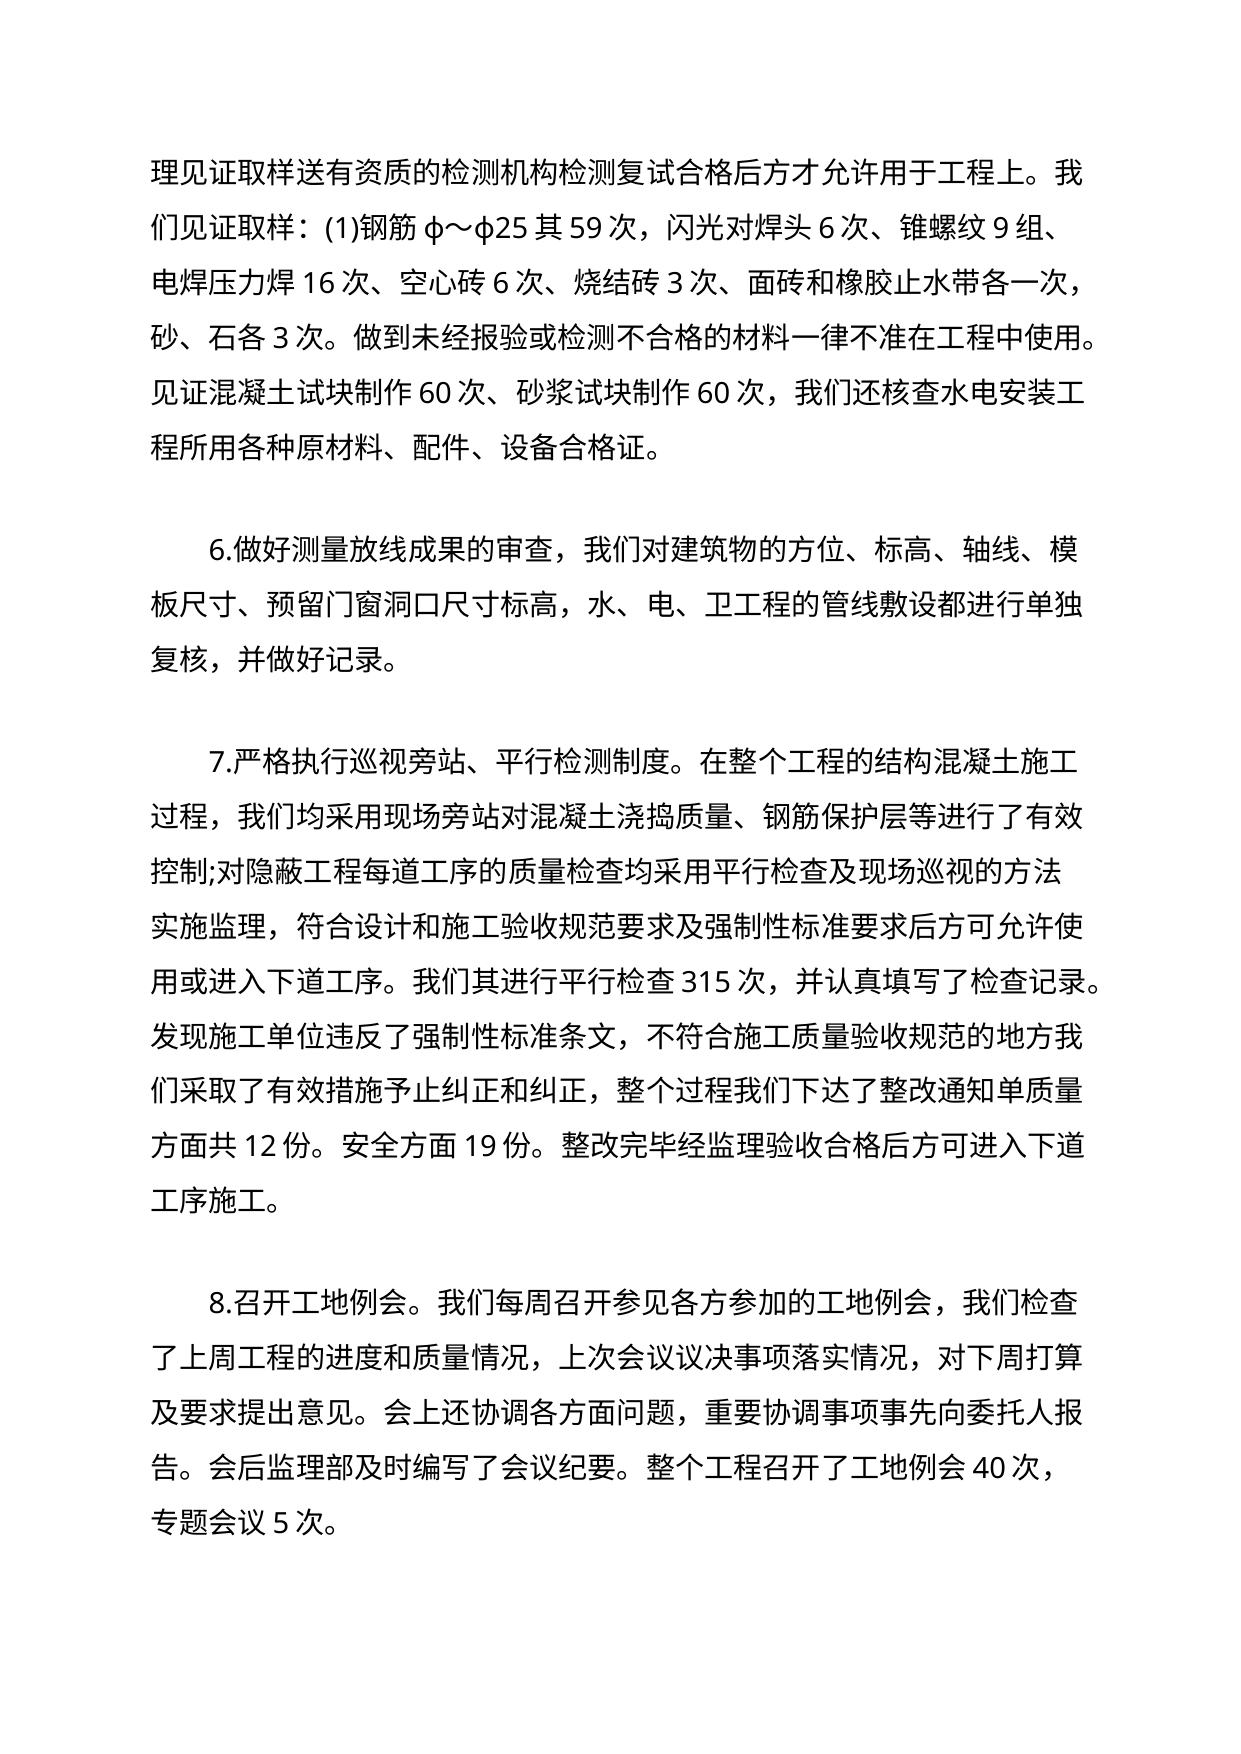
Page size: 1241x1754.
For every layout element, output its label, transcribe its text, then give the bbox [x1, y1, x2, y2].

text 6.做好测量放线成果的审查，我们对建筑物的方位、标高、轴线、模板尺寸、预留门窗洞口尺寸标高，水、电、卫工程的管线敷设都进行单独复核，并做好记录。 [150, 527, 1090, 679]
text 7.严格执行巡视旁站、平行检测制度。在整个工程的结构混凝土施工过程，我们均采用现场旁站对混凝土浇捣质量、钢筋保护层等进行了有效控制;对隐蔽工程每道工序的质量检查均采用平行检查及现场巡视的方法实施监理，符合设计和施工验收规范要求及强制性标准要求后方可允许使用或进入下道工序。我们其进行平行检查315次，并认真填写了检查记录。发现施工单位违反了强制性标准条文，不符合施工质量验收规范的地方我们采取了有效措施予止纠正和纠正，整个过程我们下达了整改通知单质量方面共12份。安全方面19份。整改完毕经监理验收合格后方可进入下道工序施工。 [150, 738, 1090, 1220]
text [150, 150, 1090, 467]
text 8.召开工地例会。我们每周召开参见各方参加的工地例会，我们检查了上周工程的进度和质量情况，上次会议议决事项落实情况，对下周打算及要求提出意见。会上还协调各方面问题，重要协调事项事先向委托人报告。会后监理部及时编写了会议纪要。整个工程召开了工地例会40次，专题会议5次。 [150, 1280, 1090, 1542]
